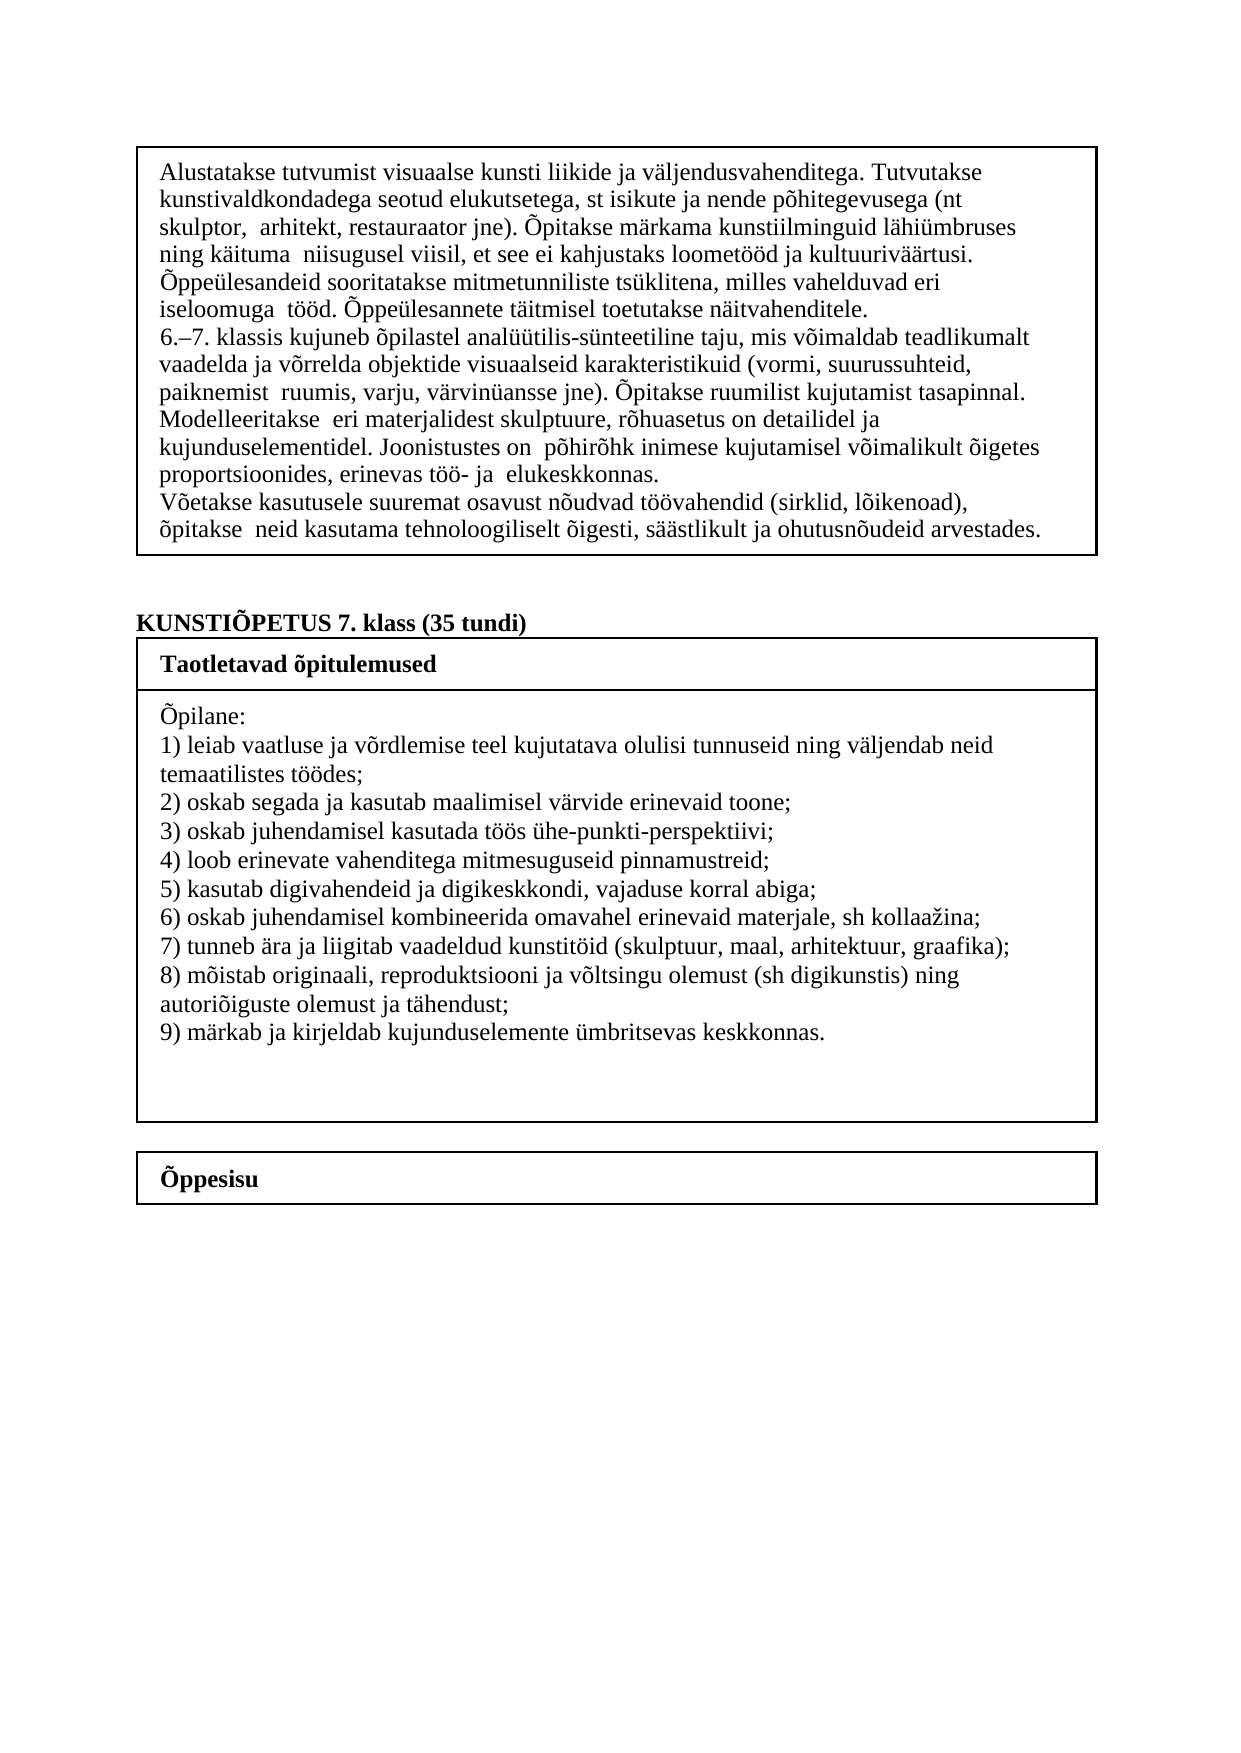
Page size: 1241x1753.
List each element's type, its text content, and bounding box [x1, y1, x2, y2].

table_cell Alustatakse tutvumist visuaalse kunsti liikide ja väljendusvahenditega. Tutvutakse kunstivaldkondadega seotud elukutsetega, st isikute ja nende põhitegevusega (nt skulptor, arhitekt, restauraator jne). Õpitakse märkama kunstiilminguid lähiümbruses ning käituma niisugusel viisil, et see ei kahjustaks loometööd ja kultuuriväärtusi. Õppeülesandeid sooritatakse mitmetunniliste tsüklitena, milles vahelduvad eri iseloomuga tööd. Õppeülesannete täitmisel toetutakse näitvahenditele. 6.–7. klassis kujuneb õpilastel analüütilis-sünteetiline taju, mis võimaldab teadlikumalt vaadelda ja võrrelda objektide visuaalseid karakteristikuid (vormi, suurussuhteid, paiknemist ruumis, varju, värvinüansse jne). Õpitakse ruumilist kujutamist tasapinnal. Modelleeritakse eri materjalidest skulptuure, rõhuasetus on detailidel ja kujunduselementidel. Joonistustes on põhirõhk inimese kujutamisel võimalikult õigetes proportsioonides, erinevas töö- ja elukeskkonnas. Võetakse kasutusele suuremat osavust nõudvad töövahendid (sirklid, lõikenoad), õpitakse neid kasutama tehnoloogiliselt õigesti, säästlikult ja ohutusnõudeid arvestades. [138, 148, 1095, 553]
text KUNSTIÕPETUS 7. klass (35 tundi) [136, 608, 1095, 637]
table_cell Õpilane: 1) leiab vaatluse ja võrdlemise teel kujutatava olulisi tunnuseid ning väljendab neid temaatilistes töödes; 2) oskab segada ja kasutab maalimisel värvide erinevaid toone; 3) oskab juhendamisel kasutada töös ühe-punkti-perspektiivi; 4) loob erinevate vahenditega mitmesuguseid pinnamustreid; 5) kasutab digivahendeid ja digikeskkondi, vajaduse korral abiga; 6) oskab juhendamisel kombineerida omavahel erinevaid materjale, sh kollaažina; 7) tunneb ära ja liigitab vaadeldud kunstitöid (skulptuur, maal, arhitektuur, graafika); 8) mõistab originaali, reproduktsiooni ja võltsingu olemust (sh digikunstis) ning autoriõiguste olemust ja tähendust; 9) märkab ja kirjeldab kujunduselemente ümbritsevas keskkonnas. [138, 691, 1095, 1121]
table_header Õppesisu [138, 1153, 1095, 1203]
table_header Taotletavad õpitulemused [138, 639, 1095, 689]
